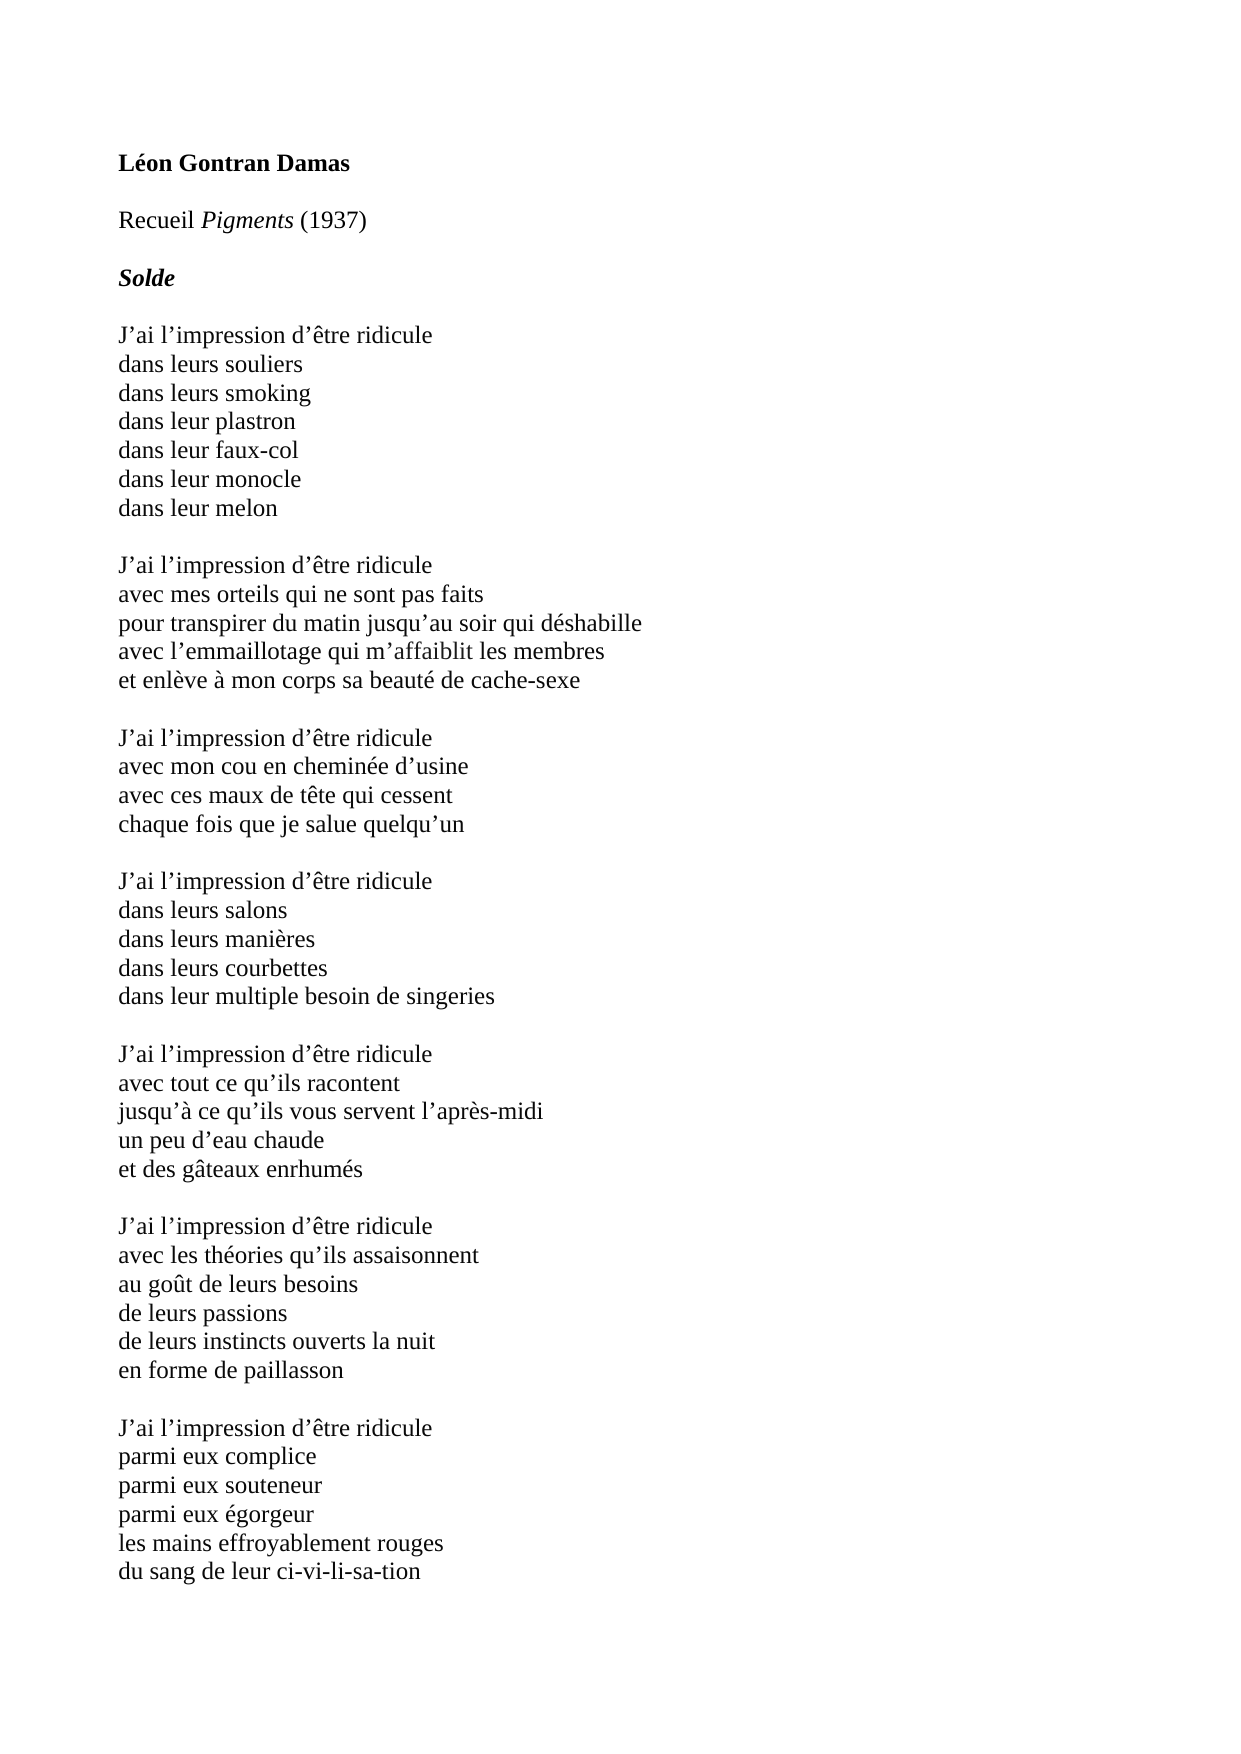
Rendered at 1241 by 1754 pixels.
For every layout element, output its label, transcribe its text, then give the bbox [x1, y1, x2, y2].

text J’ai l’impression d’être ridicule [118, 866, 1122, 895]
text dans leur faux-col [118, 435, 1122, 464]
text avec ces maux de tête qui cessent [118, 780, 1122, 809]
text un peu d’eau chaude [118, 1125, 1122, 1154]
text pour transpirer du matin jusqu’au soir qui déshabille [118, 608, 1122, 636]
text avec les théories qu’ils assaisonnent [118, 1240, 1122, 1269]
text parmi eux complice [118, 1441, 1122, 1470]
text et enlève à mon corps sa beauté de cache-sexe [118, 665, 1122, 694]
text au goût de leurs besoins [118, 1269, 1122, 1298]
text J’ai l’impression d’être ridicule [118, 1413, 1122, 1441]
text jusqu’à ce qu’ils vous servent l’après-midi [118, 1096, 1122, 1125]
text avec mes orteils qui ne sont pas faits [118, 579, 1122, 608]
text Solde [118, 263, 1122, 291]
text dans leurs smoking [118, 378, 1122, 406]
text dans leurs salons [118, 895, 1122, 924]
text chaque fois que je salue quelqu’un [118, 809, 1122, 838]
text J’ai l’impression d’être ridicule [118, 550, 1122, 579]
text dans leurs souliers [118, 349, 1122, 378]
text et des gâteaux enrhumés [118, 1154, 1122, 1183]
text J’ai l’impression d’être ridicule [118, 1211, 1122, 1240]
text Recueil Pigments (1937) [118, 205, 1122, 234]
text avec l’emmaillotage qui m’affaiblit les membres [118, 636, 1122, 665]
text dans leur multiple besoin de singeries [118, 981, 1122, 1010]
text dans leurs courbettes [118, 953, 1122, 981]
text Léon Gontran Damas [118, 148, 1122, 176]
text du sang de leur ci-vi-li-sa-tion [118, 1556, 1122, 1585]
text J’ai l’impression d’être ridicule [118, 1039, 1122, 1068]
text parmi eux égorgeur [118, 1499, 1122, 1528]
text J’ai l’impression d’être ridicule [118, 723, 1122, 751]
text dans leur monocle [118, 464, 1122, 493]
text les mains effroyablement rouges [118, 1528, 1122, 1556]
text parmi eux souteneur [118, 1470, 1122, 1499]
text J’ai l’impression d’être ridicule [118, 320, 1122, 349]
text de leurs instincts ouverts la nuit [118, 1326, 1122, 1355]
text dans leur plastron [118, 406, 1122, 435]
text en forme de paillasson [118, 1355, 1122, 1384]
text avec tout ce qu’ils racontent [118, 1068, 1122, 1096]
text dans leur melon [118, 493, 1122, 521]
text dans leurs manières [118, 924, 1122, 953]
text avec mon cou en cheminée d’usine [118, 751, 1122, 780]
text de leurs passions [118, 1298, 1122, 1326]
